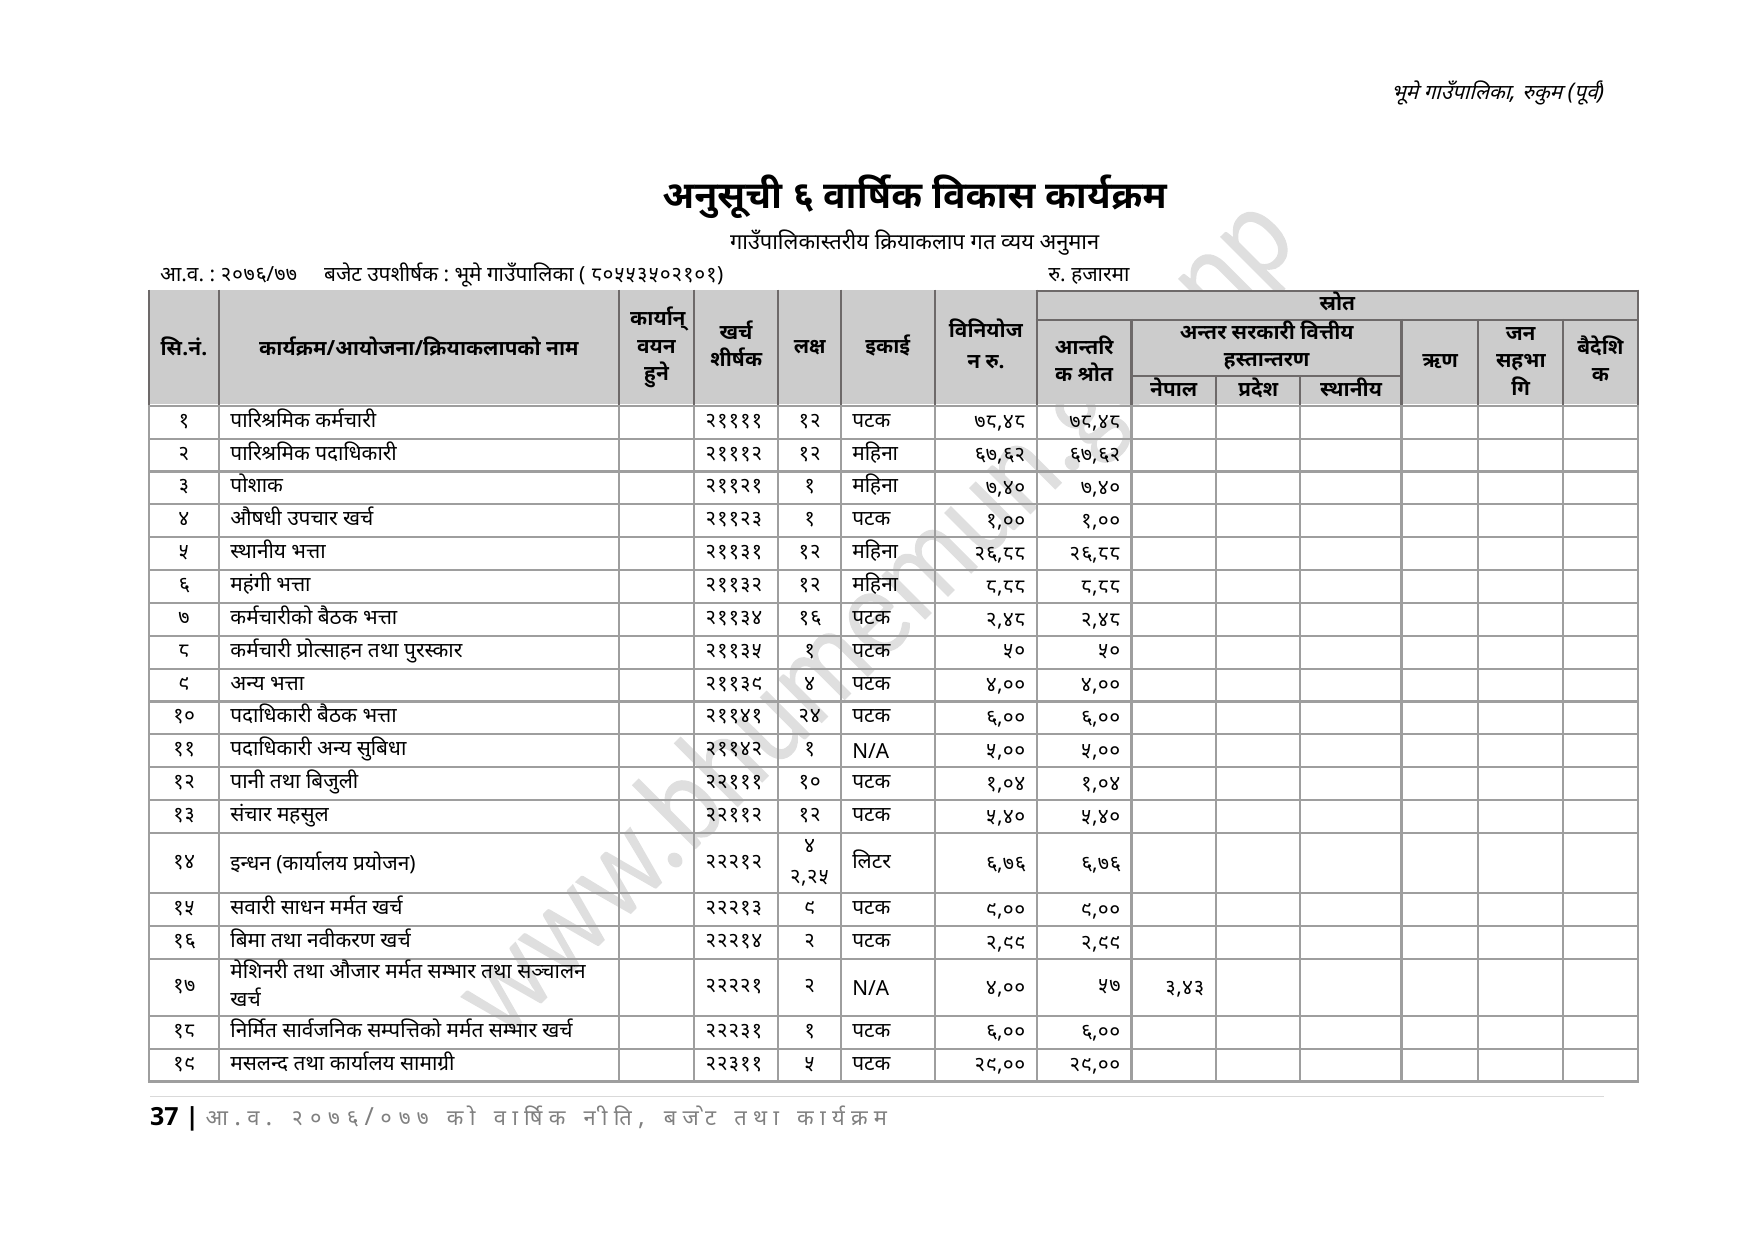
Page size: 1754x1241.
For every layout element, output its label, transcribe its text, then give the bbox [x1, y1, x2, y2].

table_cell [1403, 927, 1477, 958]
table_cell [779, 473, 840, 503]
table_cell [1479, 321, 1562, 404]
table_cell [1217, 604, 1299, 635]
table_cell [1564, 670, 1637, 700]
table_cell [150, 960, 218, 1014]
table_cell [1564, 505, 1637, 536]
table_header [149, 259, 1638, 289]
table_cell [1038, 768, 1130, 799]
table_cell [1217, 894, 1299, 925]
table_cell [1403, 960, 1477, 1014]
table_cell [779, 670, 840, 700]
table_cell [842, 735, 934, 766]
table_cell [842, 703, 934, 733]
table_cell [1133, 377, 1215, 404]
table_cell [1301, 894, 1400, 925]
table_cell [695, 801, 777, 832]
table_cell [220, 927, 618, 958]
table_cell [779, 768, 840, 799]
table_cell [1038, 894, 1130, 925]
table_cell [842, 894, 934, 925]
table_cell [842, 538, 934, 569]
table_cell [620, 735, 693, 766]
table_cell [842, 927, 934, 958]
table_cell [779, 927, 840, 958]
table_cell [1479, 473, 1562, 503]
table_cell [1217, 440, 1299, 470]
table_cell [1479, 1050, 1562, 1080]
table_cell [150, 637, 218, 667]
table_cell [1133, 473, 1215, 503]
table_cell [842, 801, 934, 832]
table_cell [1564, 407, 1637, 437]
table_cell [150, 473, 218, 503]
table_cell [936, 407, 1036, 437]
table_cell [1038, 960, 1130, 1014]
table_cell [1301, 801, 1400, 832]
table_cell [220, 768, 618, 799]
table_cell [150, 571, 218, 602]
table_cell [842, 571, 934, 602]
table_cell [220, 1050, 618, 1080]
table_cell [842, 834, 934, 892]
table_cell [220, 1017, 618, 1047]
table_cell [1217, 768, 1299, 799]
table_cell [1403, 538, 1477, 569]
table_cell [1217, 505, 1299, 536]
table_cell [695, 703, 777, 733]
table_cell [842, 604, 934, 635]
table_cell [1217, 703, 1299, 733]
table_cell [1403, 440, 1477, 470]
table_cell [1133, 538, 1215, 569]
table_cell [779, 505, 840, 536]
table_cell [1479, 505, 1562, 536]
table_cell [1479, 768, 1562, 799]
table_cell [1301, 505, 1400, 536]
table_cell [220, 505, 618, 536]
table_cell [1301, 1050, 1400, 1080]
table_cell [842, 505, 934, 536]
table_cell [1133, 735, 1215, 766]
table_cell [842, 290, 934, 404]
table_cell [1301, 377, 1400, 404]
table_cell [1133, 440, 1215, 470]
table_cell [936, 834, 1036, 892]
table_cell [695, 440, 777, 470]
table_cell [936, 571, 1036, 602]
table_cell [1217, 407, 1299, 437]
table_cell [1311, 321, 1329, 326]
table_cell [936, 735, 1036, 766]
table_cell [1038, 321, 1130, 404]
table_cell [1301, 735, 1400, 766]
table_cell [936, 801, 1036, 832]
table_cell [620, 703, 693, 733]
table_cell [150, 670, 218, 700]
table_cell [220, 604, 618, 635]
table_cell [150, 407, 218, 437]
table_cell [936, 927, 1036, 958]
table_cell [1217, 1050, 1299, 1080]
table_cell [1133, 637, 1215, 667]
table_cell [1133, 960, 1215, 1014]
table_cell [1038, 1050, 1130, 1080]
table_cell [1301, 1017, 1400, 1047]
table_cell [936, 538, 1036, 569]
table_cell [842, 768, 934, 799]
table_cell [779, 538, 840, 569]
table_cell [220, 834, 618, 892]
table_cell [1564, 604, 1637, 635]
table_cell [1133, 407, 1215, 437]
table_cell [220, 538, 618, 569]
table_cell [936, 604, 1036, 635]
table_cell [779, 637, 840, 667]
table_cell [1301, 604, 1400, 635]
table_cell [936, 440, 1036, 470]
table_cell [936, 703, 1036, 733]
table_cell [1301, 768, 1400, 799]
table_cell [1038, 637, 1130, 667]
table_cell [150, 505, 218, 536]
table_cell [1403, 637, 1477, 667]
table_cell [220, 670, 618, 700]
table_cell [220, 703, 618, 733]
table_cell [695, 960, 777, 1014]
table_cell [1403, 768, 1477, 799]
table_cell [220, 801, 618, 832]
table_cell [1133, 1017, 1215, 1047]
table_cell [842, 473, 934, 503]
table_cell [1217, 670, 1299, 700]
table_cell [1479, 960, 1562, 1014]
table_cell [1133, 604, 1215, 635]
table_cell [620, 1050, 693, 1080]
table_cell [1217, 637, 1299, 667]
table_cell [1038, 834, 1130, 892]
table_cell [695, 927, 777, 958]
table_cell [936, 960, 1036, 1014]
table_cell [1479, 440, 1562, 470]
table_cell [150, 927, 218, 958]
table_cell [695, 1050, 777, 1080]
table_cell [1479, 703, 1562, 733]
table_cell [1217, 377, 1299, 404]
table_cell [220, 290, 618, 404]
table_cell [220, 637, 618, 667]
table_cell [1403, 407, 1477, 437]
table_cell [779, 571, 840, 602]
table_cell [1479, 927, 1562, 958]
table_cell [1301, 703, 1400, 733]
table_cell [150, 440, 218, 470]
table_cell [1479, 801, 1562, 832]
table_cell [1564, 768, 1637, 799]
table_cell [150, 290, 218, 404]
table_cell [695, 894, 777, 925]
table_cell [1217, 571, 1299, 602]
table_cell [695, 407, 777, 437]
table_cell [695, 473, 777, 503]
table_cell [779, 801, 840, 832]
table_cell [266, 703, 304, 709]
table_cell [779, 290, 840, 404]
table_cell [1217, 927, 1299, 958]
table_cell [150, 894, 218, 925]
subtitle अनुसूची ६ वार्षिक विकास कार्यक्रम [225, 175, 1604, 224]
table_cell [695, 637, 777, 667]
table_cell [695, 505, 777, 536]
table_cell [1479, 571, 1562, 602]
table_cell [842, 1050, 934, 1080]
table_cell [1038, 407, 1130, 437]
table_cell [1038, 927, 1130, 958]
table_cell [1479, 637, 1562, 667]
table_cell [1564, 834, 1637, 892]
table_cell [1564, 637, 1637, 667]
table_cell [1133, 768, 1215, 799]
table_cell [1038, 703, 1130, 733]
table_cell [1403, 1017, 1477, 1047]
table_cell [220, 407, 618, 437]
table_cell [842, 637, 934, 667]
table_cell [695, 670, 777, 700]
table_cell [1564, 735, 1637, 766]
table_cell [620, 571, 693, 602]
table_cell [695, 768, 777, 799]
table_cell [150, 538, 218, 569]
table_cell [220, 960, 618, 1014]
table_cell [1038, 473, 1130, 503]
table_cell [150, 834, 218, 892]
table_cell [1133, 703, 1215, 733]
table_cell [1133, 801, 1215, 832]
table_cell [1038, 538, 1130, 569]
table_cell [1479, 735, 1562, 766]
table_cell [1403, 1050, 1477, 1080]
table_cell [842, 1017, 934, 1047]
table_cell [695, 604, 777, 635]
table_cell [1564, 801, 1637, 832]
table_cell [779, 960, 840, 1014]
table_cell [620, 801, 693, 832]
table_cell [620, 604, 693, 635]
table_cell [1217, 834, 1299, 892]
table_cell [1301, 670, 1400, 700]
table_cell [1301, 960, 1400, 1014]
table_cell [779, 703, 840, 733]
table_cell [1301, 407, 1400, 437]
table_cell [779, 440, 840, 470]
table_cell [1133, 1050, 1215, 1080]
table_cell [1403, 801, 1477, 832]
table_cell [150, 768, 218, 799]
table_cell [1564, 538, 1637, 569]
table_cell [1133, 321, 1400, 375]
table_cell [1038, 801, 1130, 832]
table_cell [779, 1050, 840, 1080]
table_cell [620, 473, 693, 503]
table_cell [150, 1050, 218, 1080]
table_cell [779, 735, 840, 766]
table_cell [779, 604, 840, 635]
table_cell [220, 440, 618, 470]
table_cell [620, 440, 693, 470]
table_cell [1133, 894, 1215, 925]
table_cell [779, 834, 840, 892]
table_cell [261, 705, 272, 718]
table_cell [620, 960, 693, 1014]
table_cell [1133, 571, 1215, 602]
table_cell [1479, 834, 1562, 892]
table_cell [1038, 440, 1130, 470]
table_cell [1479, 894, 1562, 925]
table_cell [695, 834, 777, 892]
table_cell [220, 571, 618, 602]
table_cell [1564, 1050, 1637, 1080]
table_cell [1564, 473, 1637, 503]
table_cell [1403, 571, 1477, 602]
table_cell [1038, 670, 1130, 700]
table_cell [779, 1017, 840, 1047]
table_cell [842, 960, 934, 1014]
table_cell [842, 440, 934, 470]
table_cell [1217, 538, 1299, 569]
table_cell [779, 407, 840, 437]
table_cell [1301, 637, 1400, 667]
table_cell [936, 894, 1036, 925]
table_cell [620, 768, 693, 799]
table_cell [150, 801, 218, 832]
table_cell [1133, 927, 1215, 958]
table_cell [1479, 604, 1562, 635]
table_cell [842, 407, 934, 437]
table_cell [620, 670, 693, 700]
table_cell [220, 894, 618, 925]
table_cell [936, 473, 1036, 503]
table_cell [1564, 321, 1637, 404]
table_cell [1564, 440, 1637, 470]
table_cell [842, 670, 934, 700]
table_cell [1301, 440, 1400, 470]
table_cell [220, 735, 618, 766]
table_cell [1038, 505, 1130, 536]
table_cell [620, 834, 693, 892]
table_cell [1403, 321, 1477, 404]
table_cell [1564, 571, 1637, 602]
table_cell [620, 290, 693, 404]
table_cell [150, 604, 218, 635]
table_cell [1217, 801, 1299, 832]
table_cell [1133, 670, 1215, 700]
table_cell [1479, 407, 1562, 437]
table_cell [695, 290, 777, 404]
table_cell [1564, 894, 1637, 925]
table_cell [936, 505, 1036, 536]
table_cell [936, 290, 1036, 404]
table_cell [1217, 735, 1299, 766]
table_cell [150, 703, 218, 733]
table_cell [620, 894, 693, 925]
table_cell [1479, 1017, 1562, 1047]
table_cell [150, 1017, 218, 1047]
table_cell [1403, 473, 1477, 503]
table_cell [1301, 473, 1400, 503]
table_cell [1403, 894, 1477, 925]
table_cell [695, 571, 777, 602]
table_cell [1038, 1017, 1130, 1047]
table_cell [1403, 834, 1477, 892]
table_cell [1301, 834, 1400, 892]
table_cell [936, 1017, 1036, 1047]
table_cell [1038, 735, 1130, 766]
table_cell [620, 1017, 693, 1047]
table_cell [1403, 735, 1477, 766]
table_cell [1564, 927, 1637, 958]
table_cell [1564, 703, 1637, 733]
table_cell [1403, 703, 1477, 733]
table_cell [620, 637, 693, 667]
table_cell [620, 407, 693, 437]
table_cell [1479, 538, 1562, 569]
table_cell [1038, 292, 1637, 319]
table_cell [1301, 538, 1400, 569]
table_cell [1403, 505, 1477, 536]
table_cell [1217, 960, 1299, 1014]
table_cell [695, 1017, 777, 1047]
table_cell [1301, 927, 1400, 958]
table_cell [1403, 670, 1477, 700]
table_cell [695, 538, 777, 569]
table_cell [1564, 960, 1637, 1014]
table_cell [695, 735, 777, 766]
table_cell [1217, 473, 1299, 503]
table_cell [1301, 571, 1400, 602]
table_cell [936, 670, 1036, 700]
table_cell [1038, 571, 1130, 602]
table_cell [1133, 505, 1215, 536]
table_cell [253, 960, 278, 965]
text गाउँपालिकास्तरीय क्रियाकलाप गत व्यय अनुमान [225, 230, 1604, 259]
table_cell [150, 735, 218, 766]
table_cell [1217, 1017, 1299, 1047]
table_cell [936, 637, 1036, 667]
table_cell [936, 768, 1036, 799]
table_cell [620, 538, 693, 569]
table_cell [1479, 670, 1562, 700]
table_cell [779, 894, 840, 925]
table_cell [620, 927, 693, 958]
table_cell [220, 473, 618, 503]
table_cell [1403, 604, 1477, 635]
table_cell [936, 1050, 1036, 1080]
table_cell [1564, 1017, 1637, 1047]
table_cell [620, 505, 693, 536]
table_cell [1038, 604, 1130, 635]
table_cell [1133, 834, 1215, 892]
